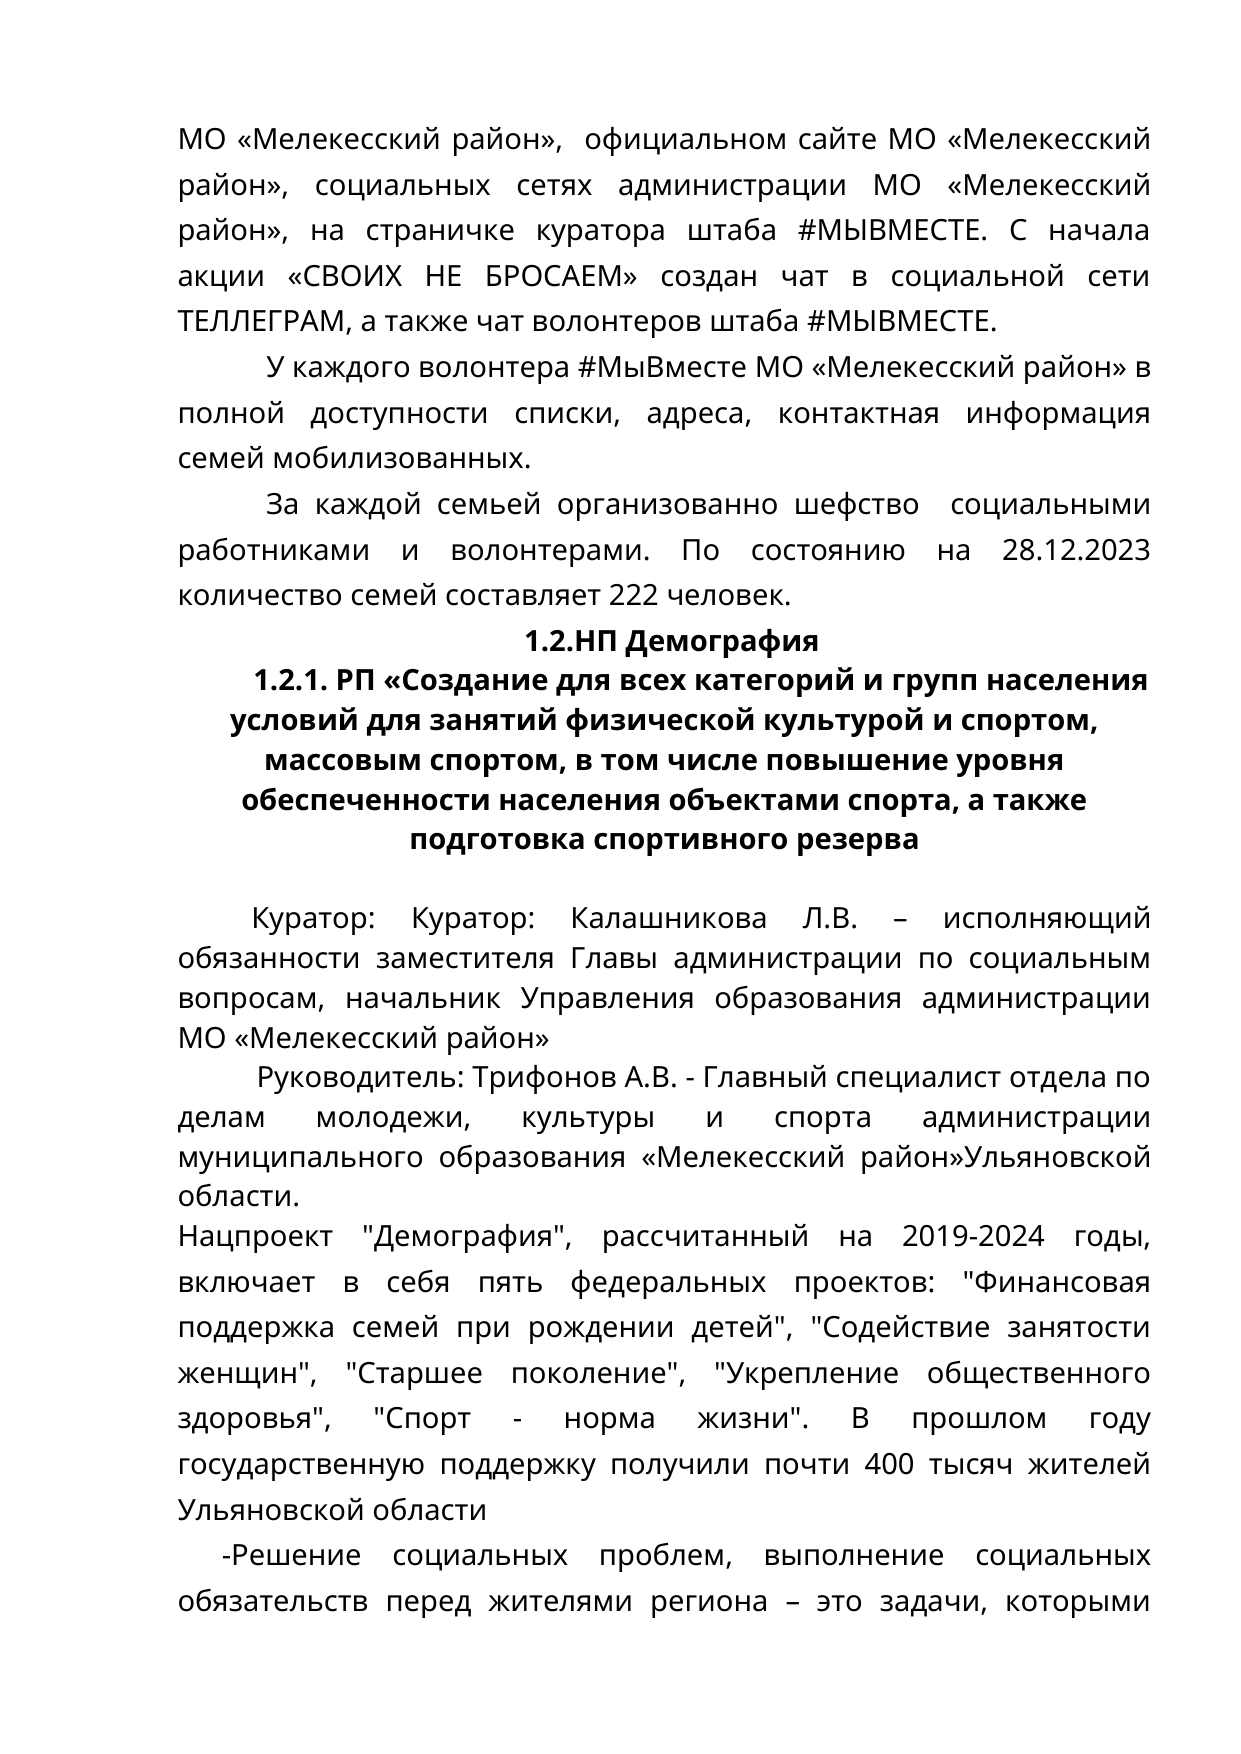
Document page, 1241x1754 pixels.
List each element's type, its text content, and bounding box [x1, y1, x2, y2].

text Руководитель: Трифонов А.В. - Главный специалист отдела по делам молодежи, культуры и спорта администрации муниципального образования «Мелекесский район»Ульяновской области. [177, 1057, 1152, 1215]
text 1.2.НП Демография [192, 620, 1152, 660]
text 1.2.1. РП «Создание для всех категорий и групп населения условий для занятий физической культурой и спортом, массовым спортом, в том числе повышение уровня обеспеченности населения объектами спорта, а также подготовка спортивного резерва [177, 660, 1152, 858]
text У каждого волонтера #МыВместе МО «Мелекесский район» в полной доступности списки, адреса, контактная информация семей мобилизованных. [177, 346, 1152, 477]
text Нацпроект "Демография", рассчитанный на 2019-2024 годы, включает в себя пять федеральных проектов: "Финансовая поддержка семей при рождении детей", "Содействие занятости женщин", "Старшее поколение", "Укрепление общественного здоровья", "Спорт - норма жизни". В прошлом году государственную поддержку получили почти 400 тысяч жителей Ульяновской области [177, 1215, 1152, 1529]
text За каждой семьей организованно шефство социальными работниками и волонтерами. По состоянию на 28.12.2023 количество семей составляет 222 человек. [177, 483, 1152, 614]
text Куратор: Куратор: Калашникова Л.В. – исполняющий обязанности заместителя Главы администрации по социальным вопросам, начальник Управления образования администрации МО «Мелекесский район» [177, 898, 1152, 1057]
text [177, 118, 1152, 340]
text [177, 1535, 1152, 1620]
